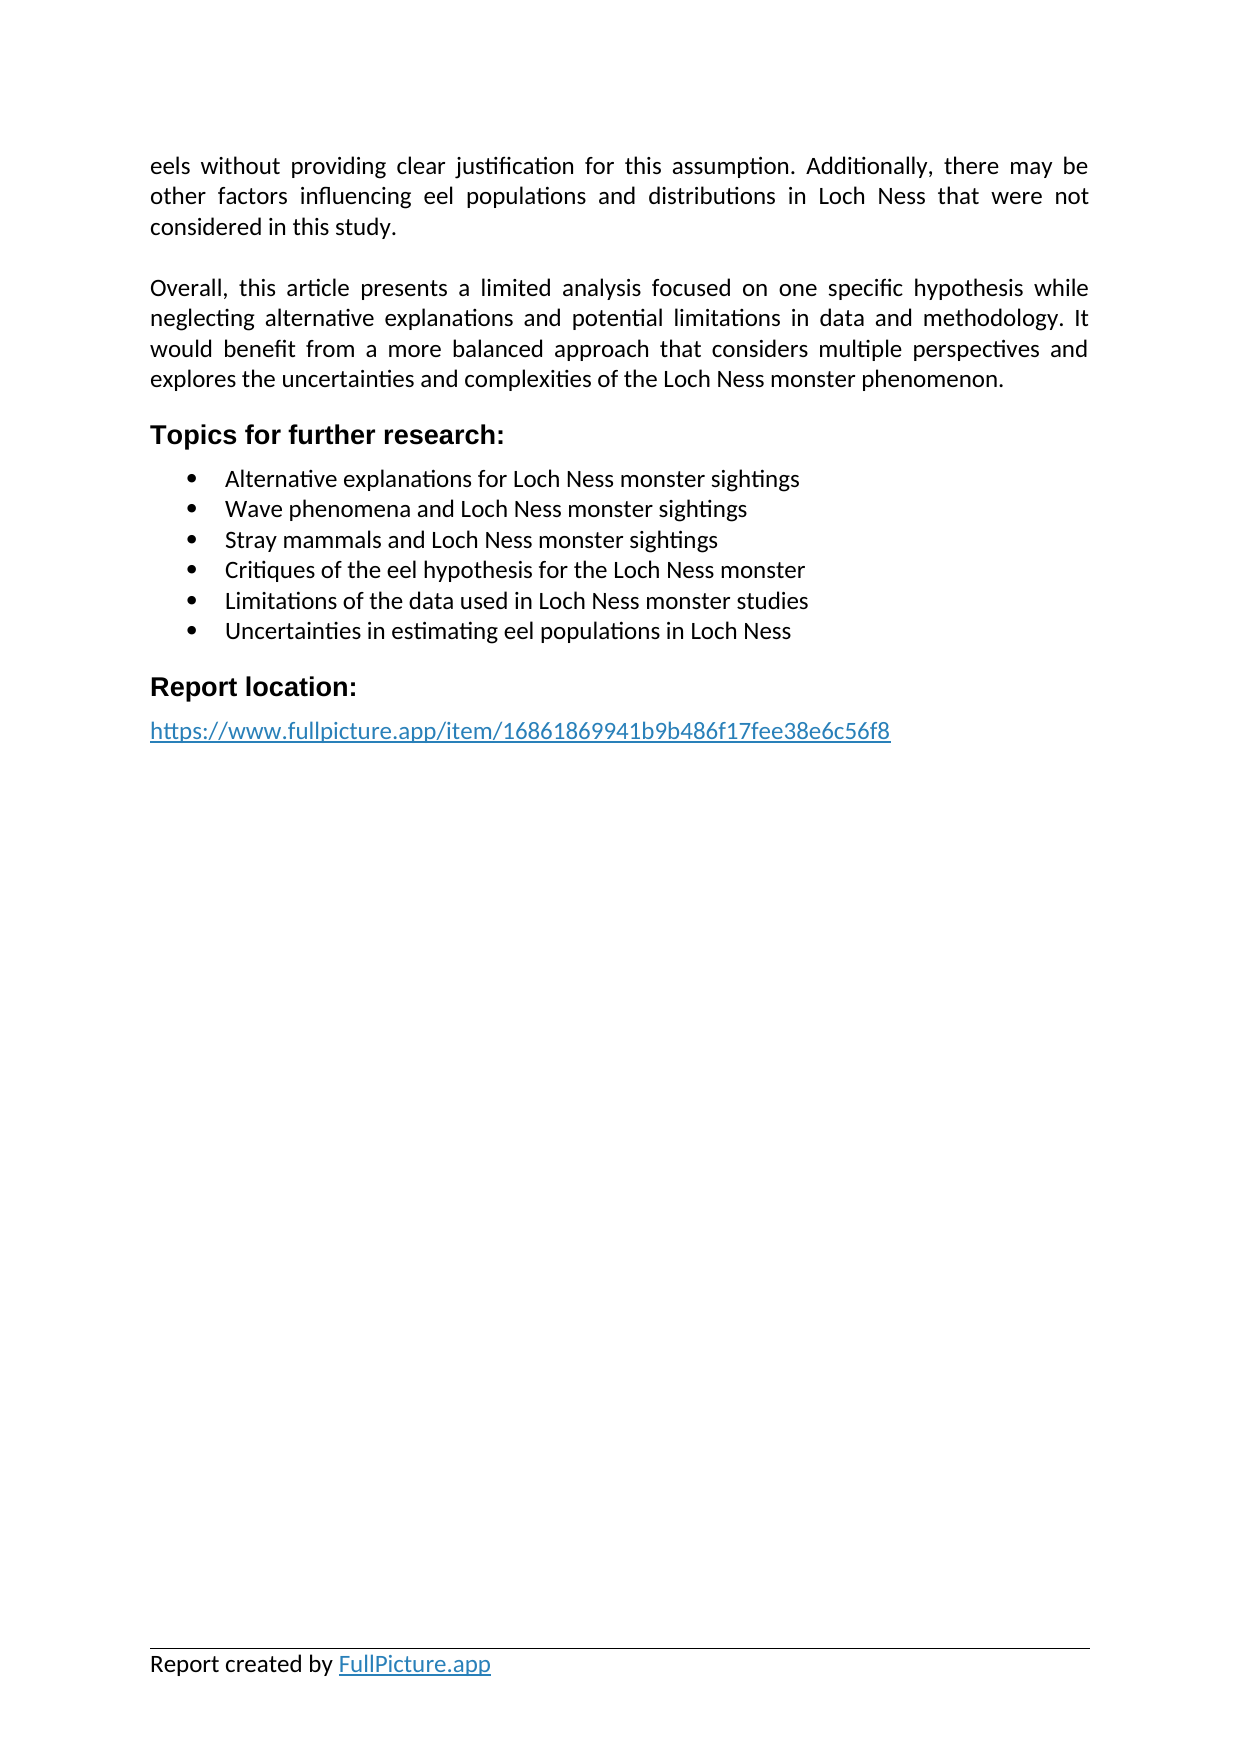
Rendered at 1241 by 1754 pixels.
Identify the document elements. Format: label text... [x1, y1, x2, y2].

list Alternative explanations for Loch Ness monster sightings [187, 463, 1090, 493]
list Wave phenomena and Loch Ness monster sightings [187, 493, 1090, 524]
text Overall, this article presents a limited analysis focused on one specific hypothesis while neglecting alternative explanations and potential limitations in data and methodology. It would benefit from a more balanced approach that considers multiple perspectives and explores the uncertainties and complexities of the Loch Ness monster phenomenon. [150, 272, 1090, 394]
subtitle Topics for further research: [150, 419, 1090, 450]
text https://www.fullpicture.app/item/16861869941b9b486f17fee38e6c56f8 [150, 715, 1090, 745]
subtitle Report location: [150, 671, 1090, 702]
list Critiques of the eel hypothesis for the Loch Ness monster [187, 554, 1090, 585]
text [150, 150, 1090, 242]
list Stray mammals and Loch Ness monster sightings [187, 524, 1090, 554]
list Uncertainties in estimating eel populations in Loch Ness [187, 616, 1090, 646]
list Limitations of the data used in Loch Ness monster studies [187, 585, 1090, 616]
